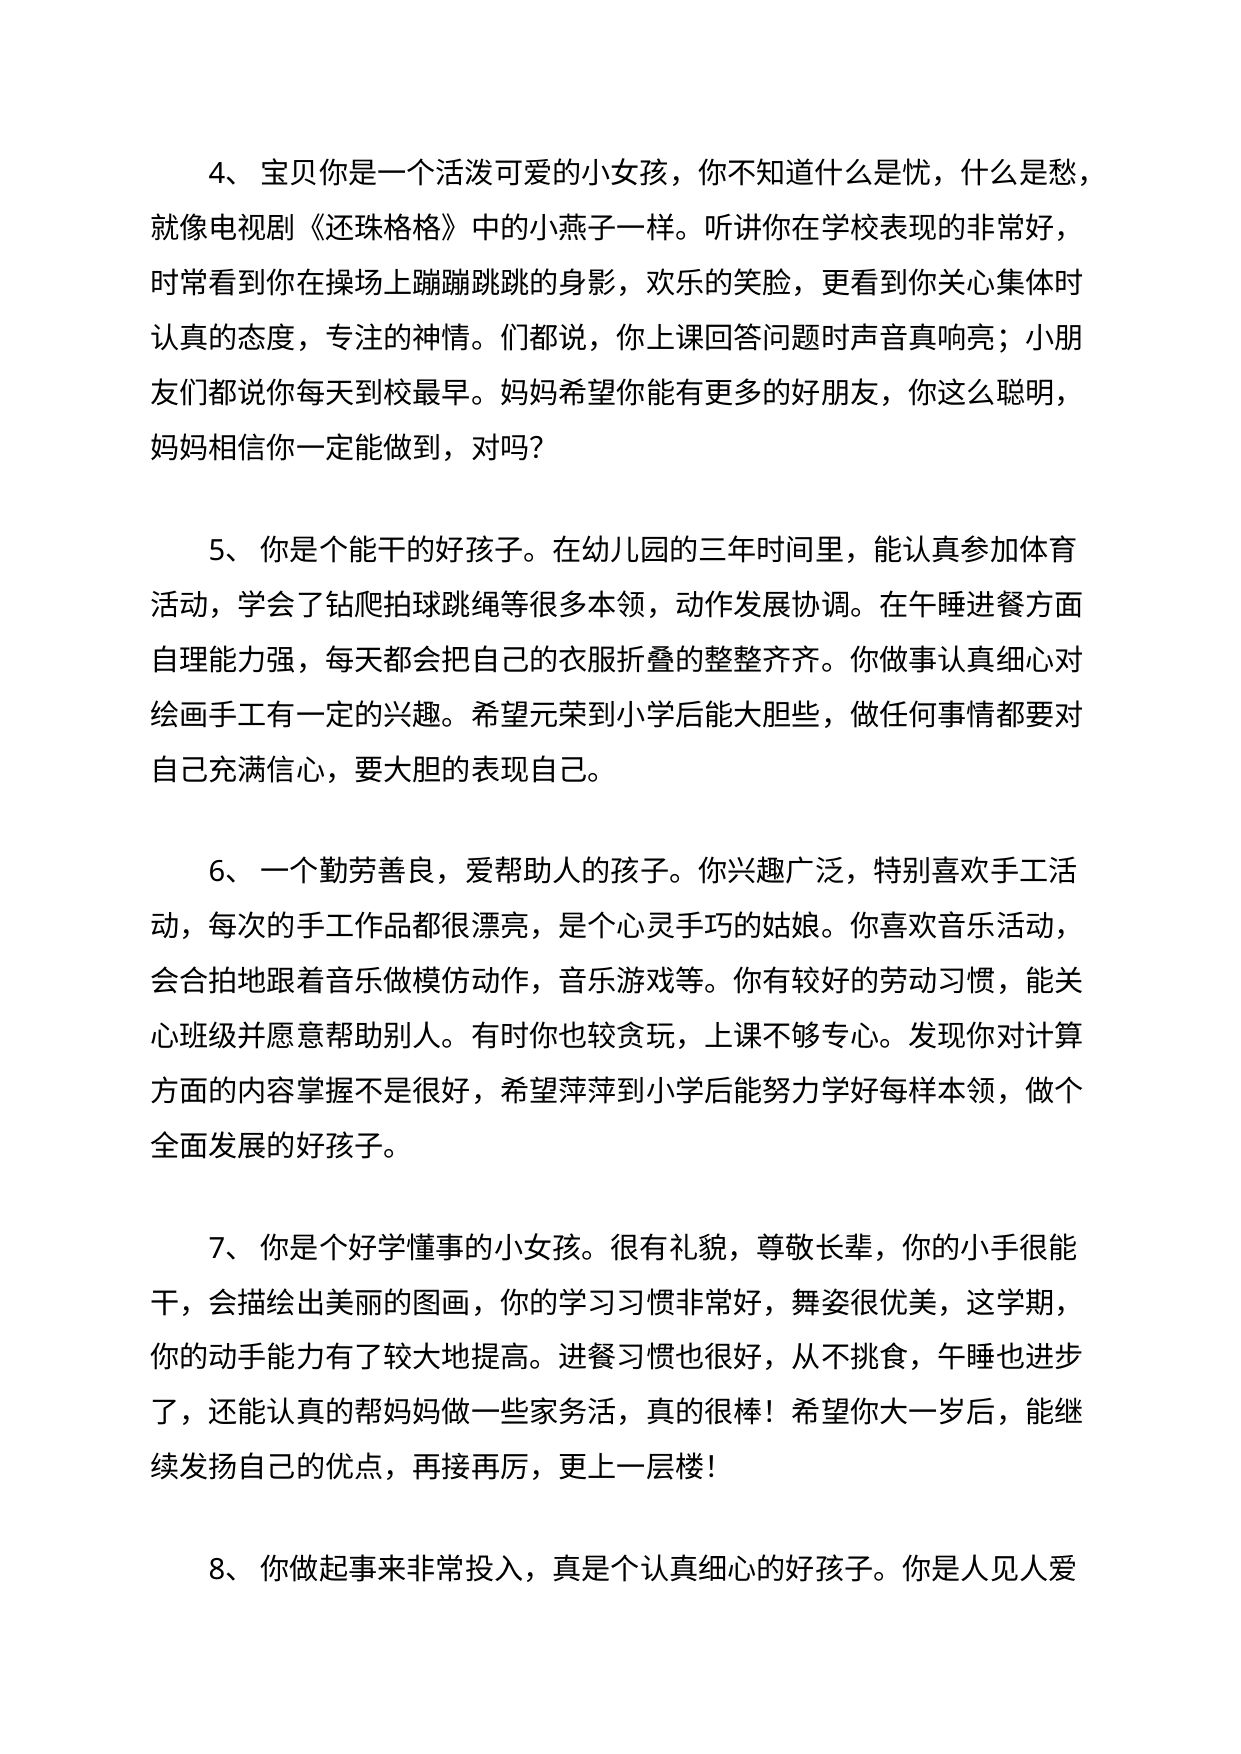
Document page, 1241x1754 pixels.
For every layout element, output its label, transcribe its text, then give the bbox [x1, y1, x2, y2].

text 4、 宝贝你是一个活泼可爱的小女孩，你不知道什么是忧，什么是愁，就像电视剧《还珠格格》中的小燕子一样。听讲你在学校表现的非常好，时常看到你在操场上蹦蹦跳跳的身影，欢乐的笑脸，更看到你关心集体时认真的态度，专注的神情。们都说，你上课回答问题时声音真响亮；小朋友们都说你每天到校最早。妈妈希望你能有更多的好朋友，你这么聪明，妈妈相信你一定能做到，对吗？ [150, 150, 1090, 467]
text 5、 你是个能干的好孩子。在幼儿园的三年时间里，能认真参加体育活动，学会了钻爬拍球跳绳等很多本领，动作发展协调。在午睡进餐方面自理能力强，每天都会把自己的衣服折叠的整整齐齐。你做事认真细心对绘画手工有一定的兴趣。希望元荣到小学后能大胆些，做任何事情都要对自己充满信心，要大胆的表现自己。 [150, 526, 1090, 788]
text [150, 1546, 1090, 1588]
text 7、 你是个好学懂事的小女孩。很有礼貌，尊敬长辈，你的小手很能干，会描绘出美丽的图画，你的学习习惯非常好，舞姿很优美，这学期，你的动手能力有了较大地提高。进餐习惯也很好，从不挑食，午睡也进步了，还能认真的帮妈妈做一些家务活，真的很棒！希望你大一岁后，能继续发扬自己的优点，再接再厉，更上一层楼！ [150, 1224, 1090, 1486]
text 6、 一个勤劳善良，爱帮助人的孩子。你兴趣广泛，特别喜欢手工活动，每次的手工作品都很漂亮，是个心灵手巧的姑娘。你喜欢音乐活动，会合拍地跟着音乐做模仿动作，音乐游戏等。你有较好的劳动习惯，能关心班级并愿意帮助别人。有时你也较贪玩，上课不够专心。发现你对计算方面的内容掌握不是很好，希望萍萍到小学后能努力学好每样本领，做个全面发展的好孩子。 [150, 848, 1090, 1165]
